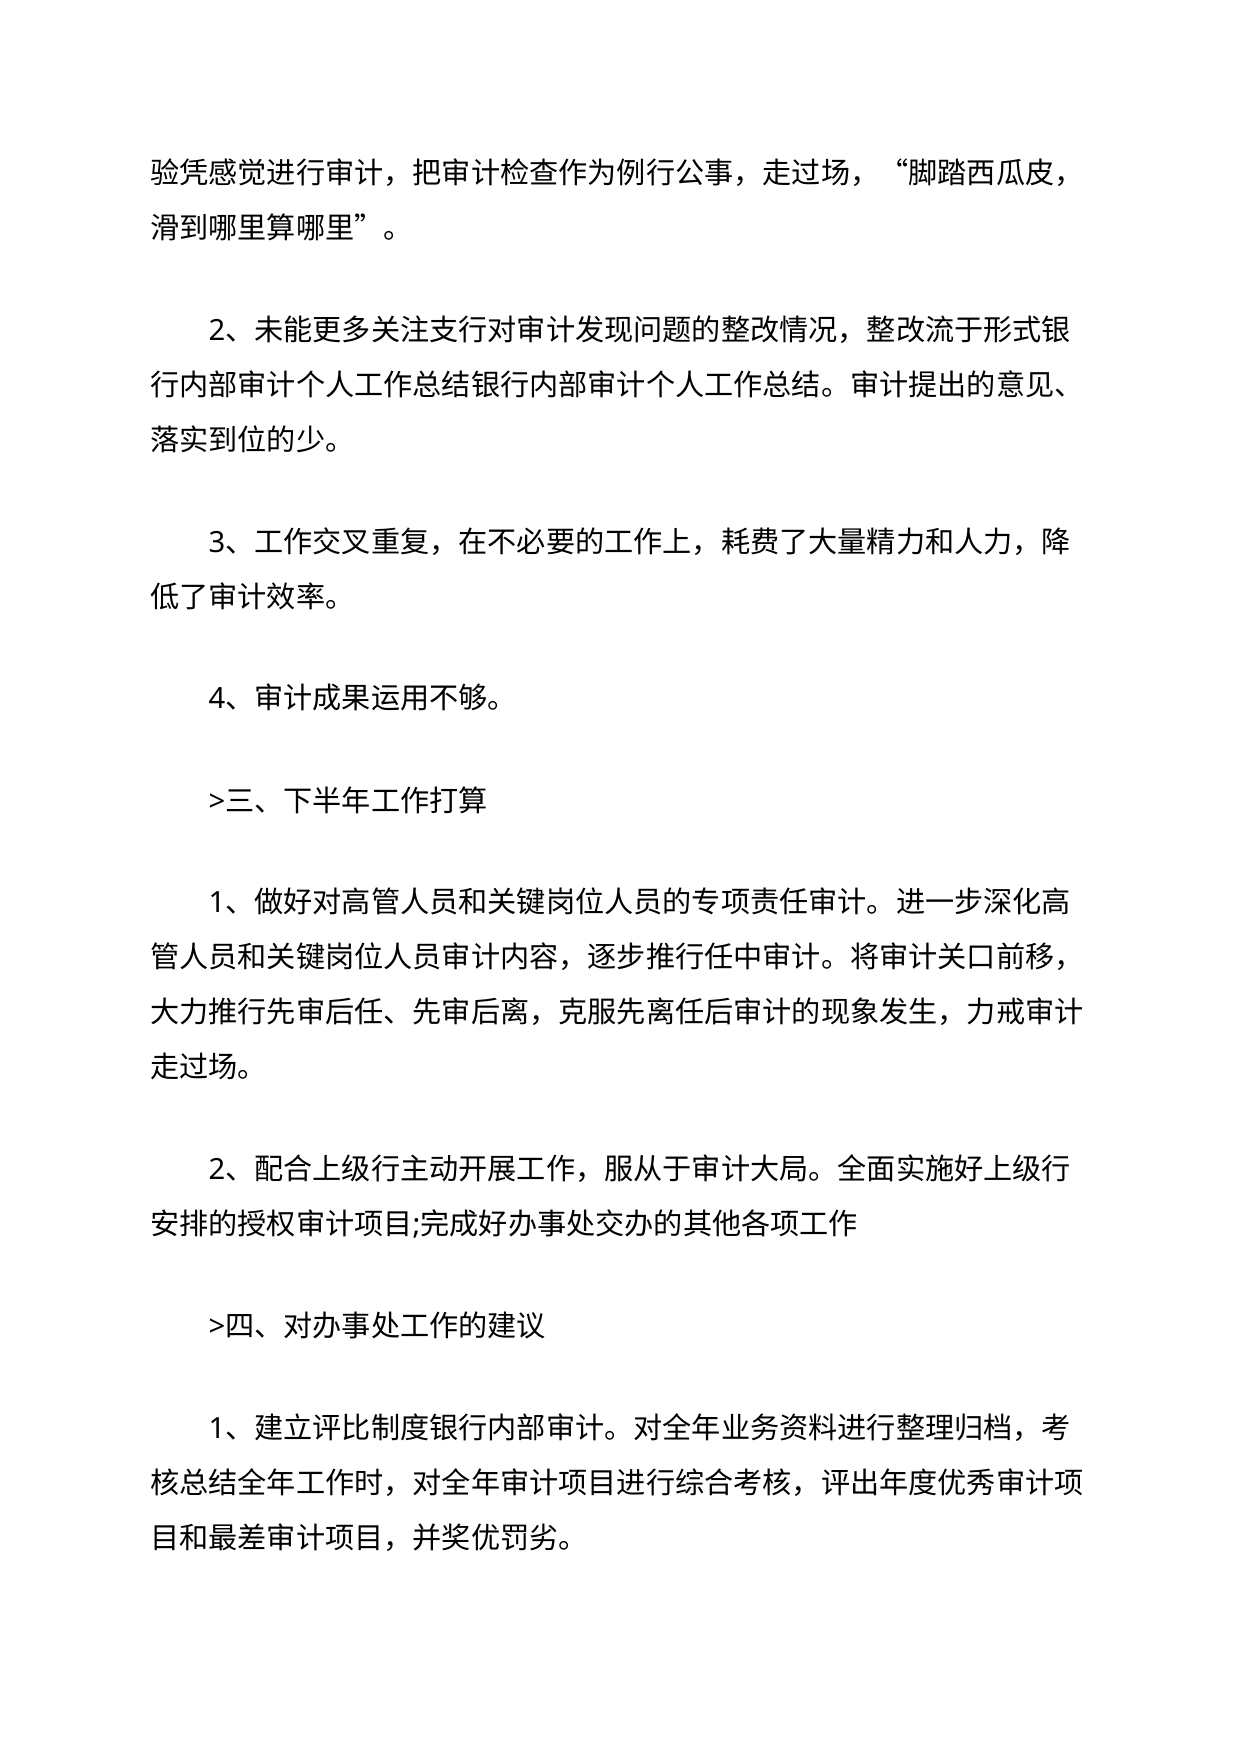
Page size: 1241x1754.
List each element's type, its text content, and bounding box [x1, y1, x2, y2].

text 1、建立评比制度银行内部审计。对全年业务资料进行整理归档，考核总结全年工作时，对全年审计项目进行综合考核，评出年度优秀审计项目和最差审计项目，并奖优罚劣。 [150, 1404, 1090, 1557]
text 3、工作交叉重复，在不必要的工作上，耗费了大量精力和人力，降低了审计效率。 [150, 518, 1090, 616]
text >四、对办事处工作的建议 [150, 1303, 1090, 1345]
text >三、下半年工作打算 [150, 777, 1090, 819]
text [150, 150, 1090, 247]
text 1、做好对高管人员和关键岗位人员的专项责任审计。进一步深化高管人员和关键岗位人员审计内容，逐步推行任中审计。将审计关口前移，大力推行先审后任、先审后离，克服先离任后审计的现象发生，力戒审计走过场。 [150, 879, 1090, 1086]
text 4、审计成果运用不够。 [150, 675, 1090, 717]
text 2、配合上级行主动开展工作，服从于审计大局。全面实施好上级行安排的授权审计项目;完成好办事处交办的其他各项工作 [150, 1146, 1090, 1243]
text 2、未能更多关注支行对审计发现问题的整改情况，整改流于形式银行内部审计个人工作总结银行内部审计个人工作总结。审计提出的意见、落实到位的少。 [150, 307, 1090, 459]
